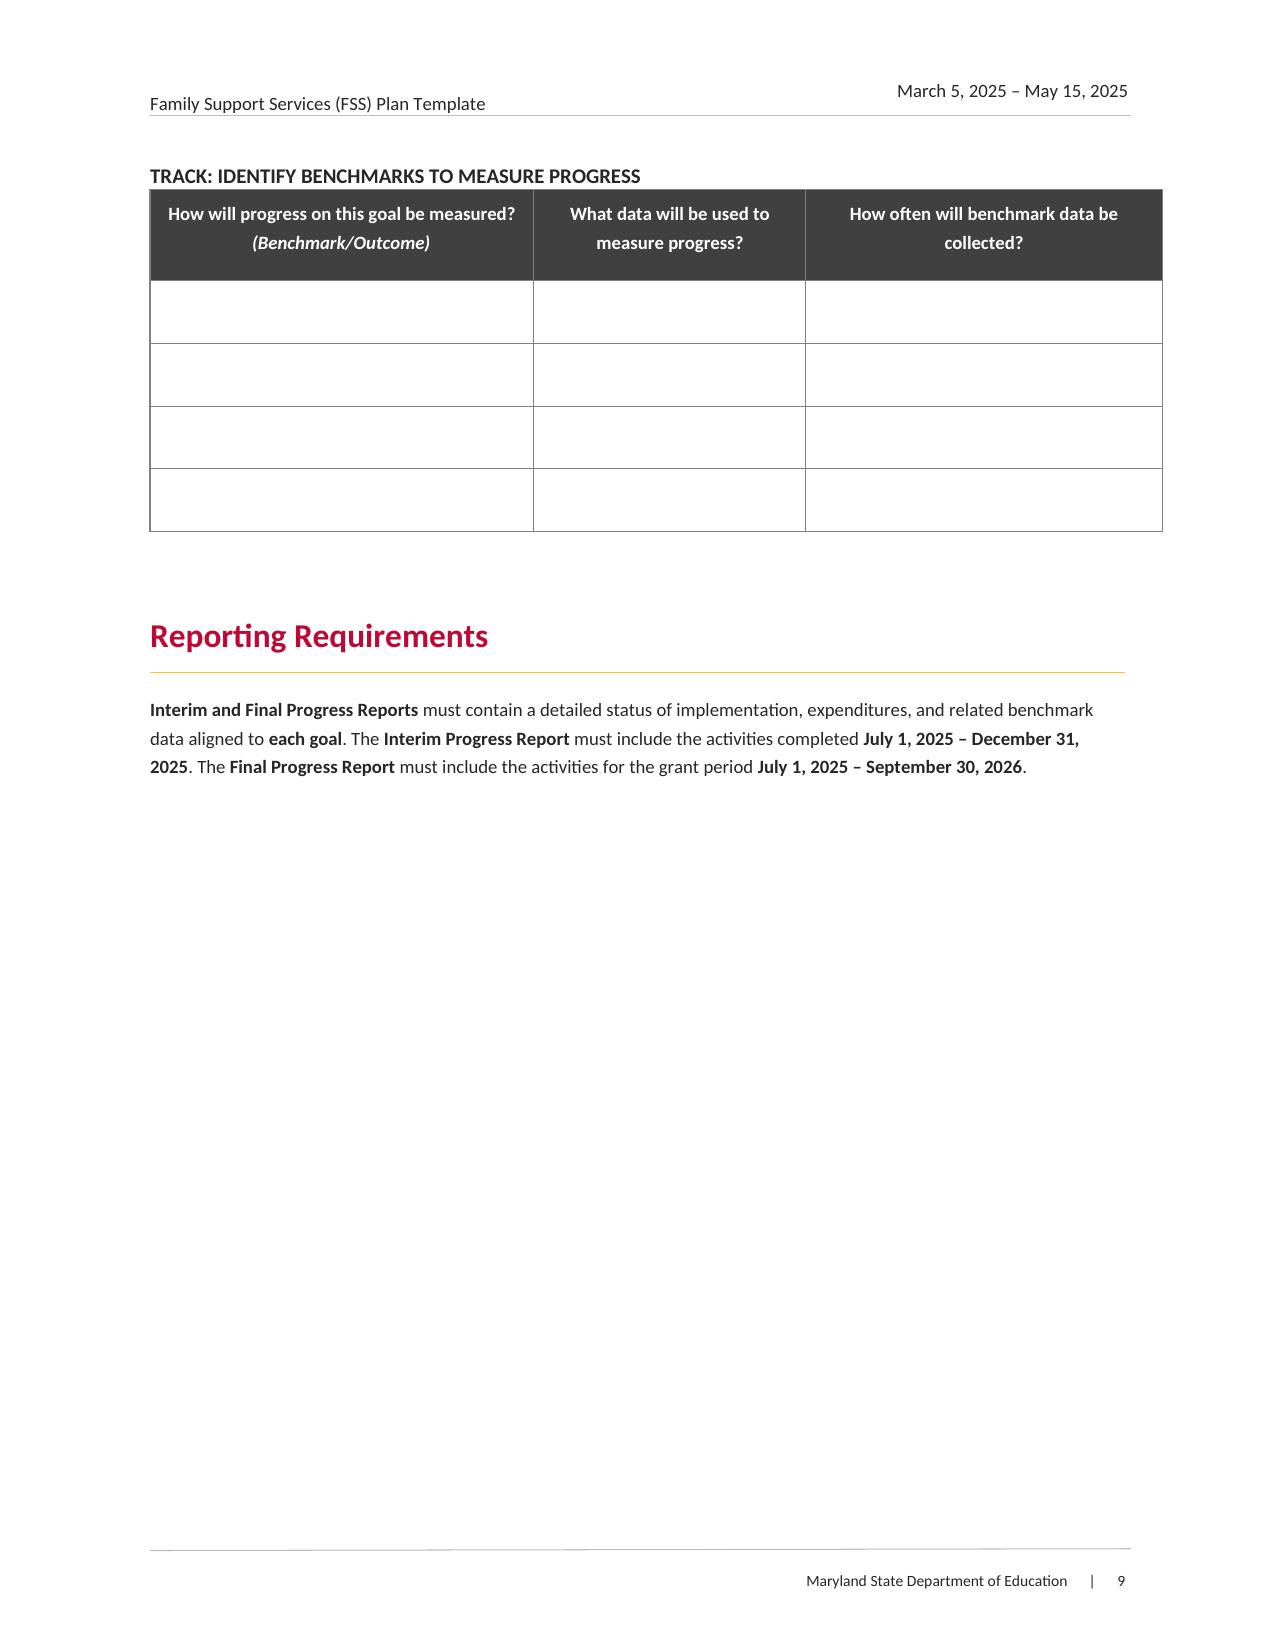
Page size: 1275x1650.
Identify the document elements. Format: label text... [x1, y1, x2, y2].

table_cell [806, 281, 1162, 343]
table_cell [534, 344, 805, 406]
table_header How often will benchmark data be collected? [806, 190, 1162, 280]
subtitle Reporting Requirements [150, 614, 1125, 672]
table_header How will progress on this goal be measured? (Benchmark/Outcome) [151, 190, 533, 280]
table_cell [151, 469, 533, 531]
table_cell [806, 469, 1162, 531]
table_cell [534, 281, 805, 343]
text Interim and Final Progress Reports must contain a detailed status of implementation, expenditures, and related benchmark data aligned to each goal. The Interim Progress Report must include the activities completed July 1, 2025 – December 31, 2025. The Final Progress Report must include the activities for the grant period July 1, 2025 – September 30, 2026. [150, 698, 1125, 778]
table_cell [534, 469, 805, 531]
table_cell [151, 407, 533, 468]
subtitle track: identify benchmarks to measure progress [150, 164, 1125, 189]
table_cell [534, 407, 805, 468]
table_cell [806, 407, 1162, 468]
table_cell [151, 344, 533, 406]
table_header What data will be used to measure progress? [534, 190, 805, 280]
table_cell [151, 281, 533, 343]
table_cell [806, 344, 1162, 406]
